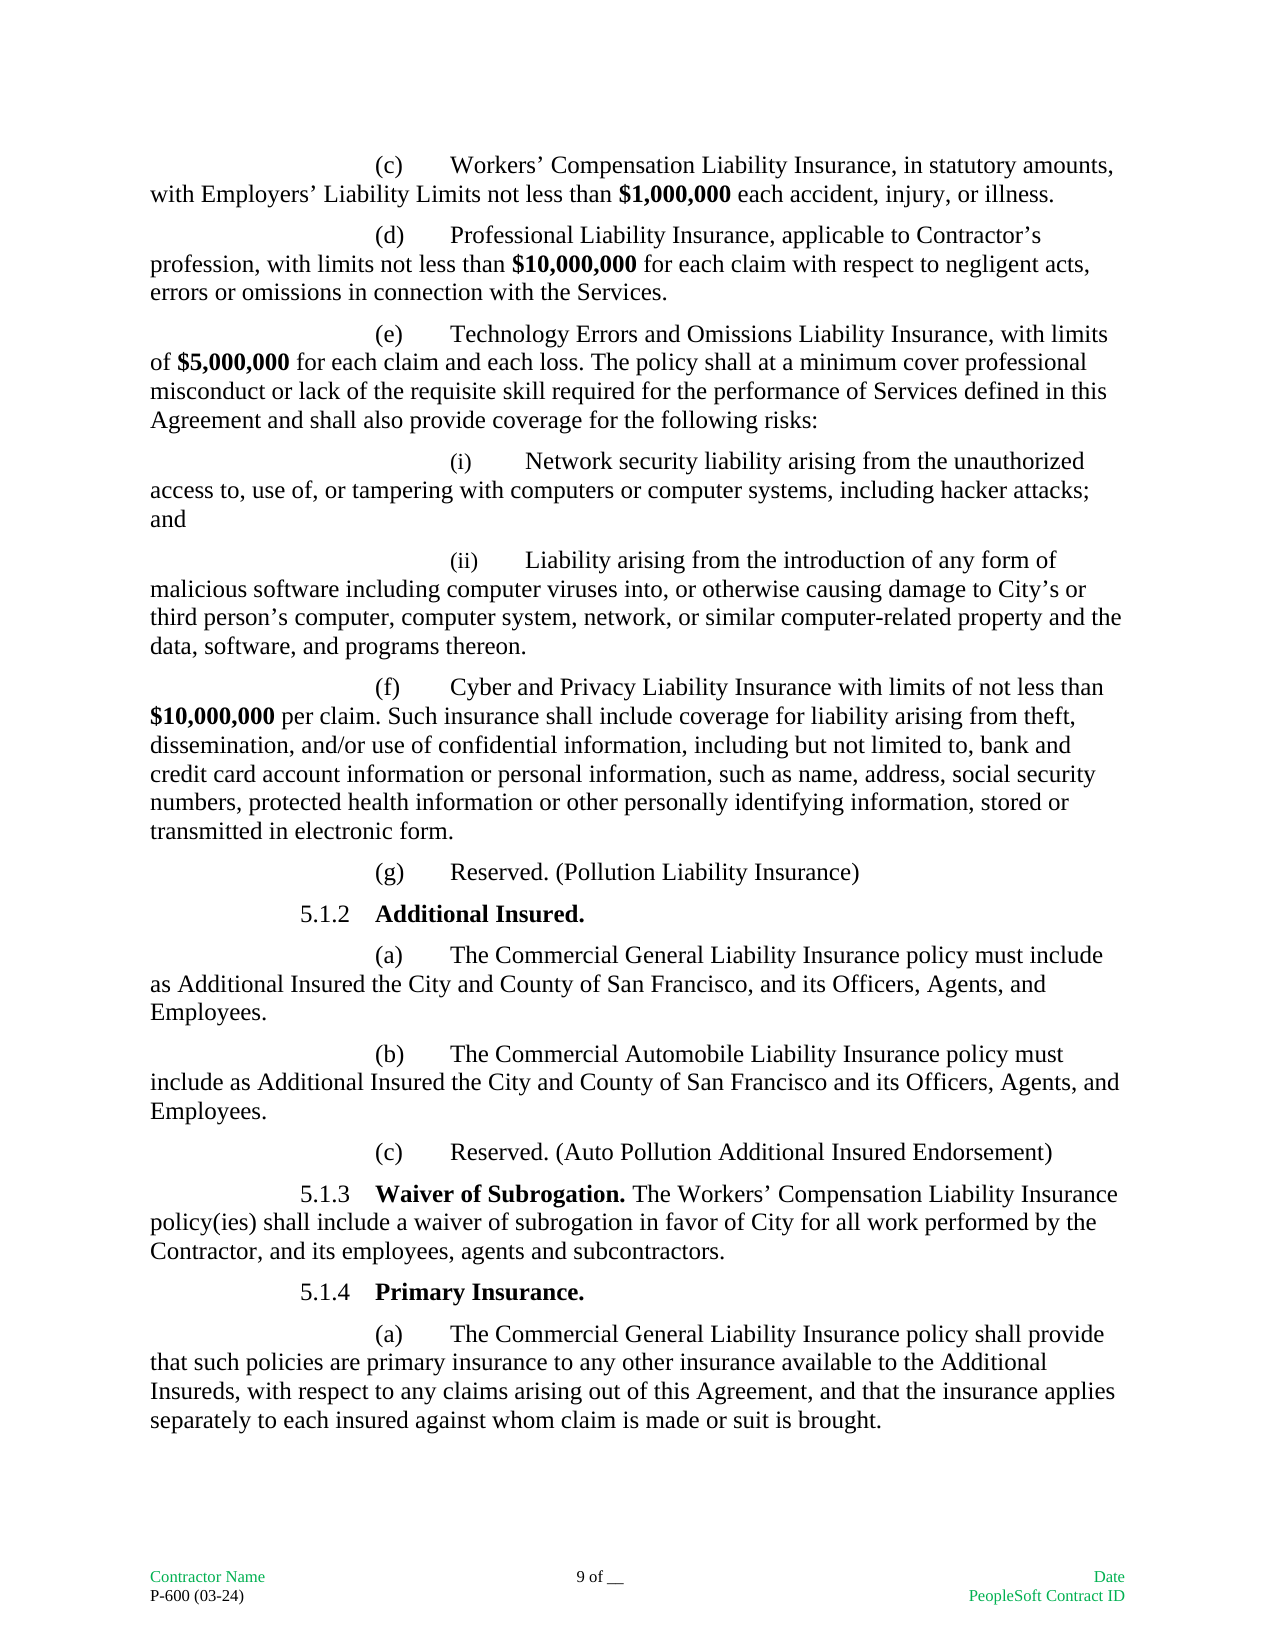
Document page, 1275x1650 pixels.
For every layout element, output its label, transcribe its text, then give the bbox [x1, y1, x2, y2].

list Cyber and Privacy Liability Insurance with limits of not less than $10,000,000 per claim. Such insurance shall include coverage for liability arising from theft, dissemination, and/or use of confidential information, including but not limited to, bank and credit card account information or personal information, such as name, address, social security numbers, protected health information or other personally identifying information, stored or transmitted in electronic form. [150, 672, 1125, 845]
list Waiver of Subrogation. The Workers’ Compensation Liability Insurance policy(ies) shall include a waiver of subrogation in favor of City for all work performed by the Contractor, and its employees, agents and subcontractors. [150, 1179, 1125, 1265]
list Liability arising from the introduction of any form of malicious software including computer viruses into, or otherwise causing damage to City’s or third person’s computer, computer system, network, or similar computer-related property and the data, software, and programs thereon. [150, 545, 1125, 660]
list The Commercial Automobile Liability Insurance policy must include as Additional Insured the City and County of San Francisco and its Officers, Agents, and Employees. [150, 1039, 1125, 1125]
list Reserved. (Pollution Liability Insurance) [150, 857, 1125, 886]
list The Commercial General Liability Insurance policy shall provide that such policies are primary insurance to any other insurance available to the Additional Insureds, with respect to any claims arising out of this Agreement, and that the insurance applies separately to each insured against whom claim is made or suit is brought. [150, 1319, 1125, 1434]
list Workers’ Compensation Liability Insurance, in statutory amounts, with Employers’ Liability Limits not less than $1,000,000 each accident, injury, or illness. [150, 150, 1125, 207]
list Additional Insured. [150, 899, 1125, 927]
list Professional Liability Insurance, applicable to Contractor’s profession, with limits not less than $10,000,000 for each claim with respect to negligent acts, errors or omissions in connection with the Services. [150, 220, 1125, 306]
list Reserved. (Auto Pollution Additional Insured Endorsement) [150, 1137, 1125, 1166]
list The Commercial General Liability Insurance policy must include as Additional Insured the City and County of San Francisco, and its Officers, Agents, and Employees. [150, 940, 1125, 1026]
list Technology Errors and Omissions Liability Insurance, with limits of $5,000,000 for each claim and each loss. The policy shall at a minimum cover professional misconduct or lack of the requisite skill required for the performance of Services defined in this Agreement and shall also provide coverage for the following risks: [150, 319, 1125, 434]
list Primary Insurance. [150, 1277, 1125, 1306]
list Network security liability arising from the unauthorized access to, use of, or tampering with computers or computer systems, including hacker attacks; and [150, 446, 1125, 532]
